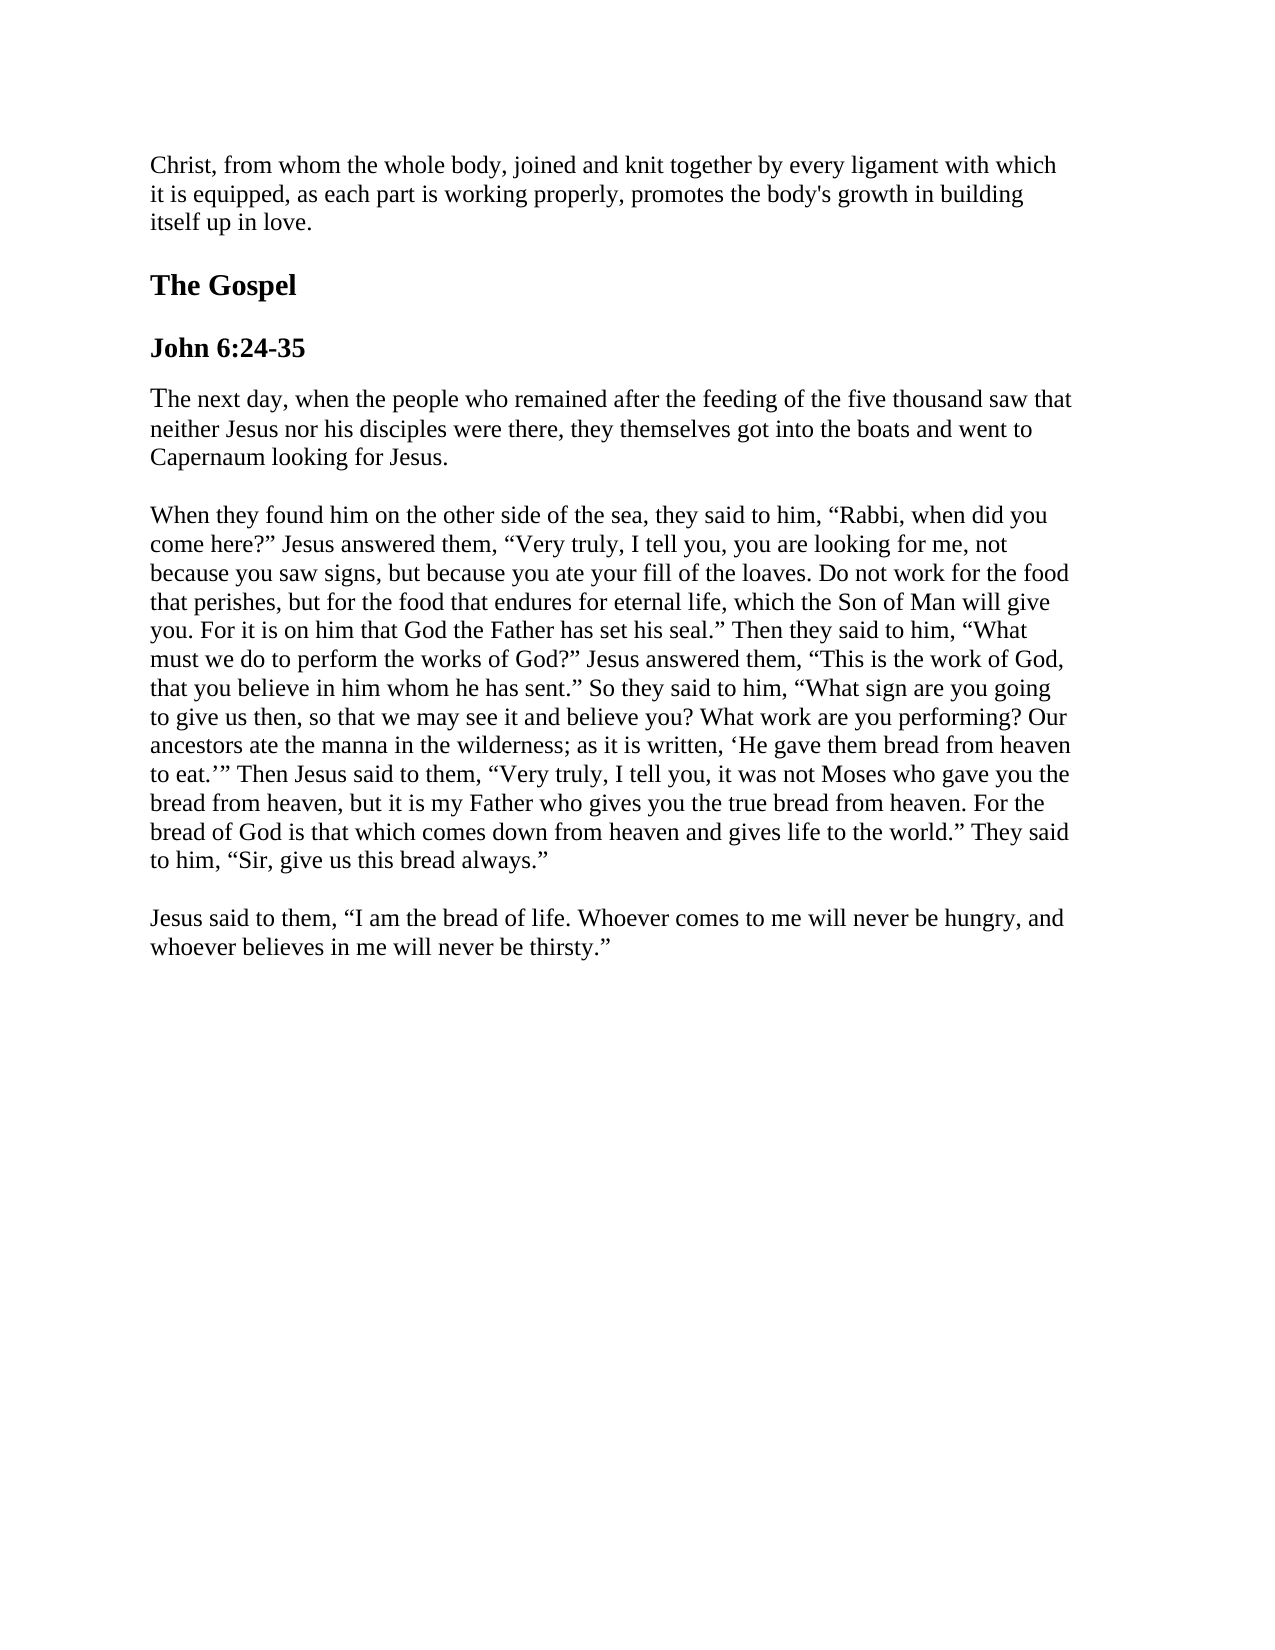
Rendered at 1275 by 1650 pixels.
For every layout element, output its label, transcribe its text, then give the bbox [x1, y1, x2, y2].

text When they found him on the other side of the sea, they said to him, “Rabbi, when did you come here?” Jesus answered them, “Very truly, I tell you, you are looking for me, not because you saw signs, but because you ate your fill of the loaves. Do not work for the food that perishes, but for the food that endures for eternal life, which the Son of Man will give you. For it is on him that God the Father has set his seal.” Then they said to him, “What must we do to perform the works of God?” Jesus answered them, “This is the work of God, that you believe in him whom he has sent.” So they said to him, “What sign are you going to give us then, so that we may see it and believe you? What work are you performing? Our ancestors ate the manna in the wilderness; as it is written, ‘He gave them bread from heaven to eat.’” Then Jesus said to them, “Very truly, I tell you, it was not Moses who gave you the bread from heaven, but it is my Father who gives you the true bread from heaven. For the bread of God is that which comes down from heaven and gives life to the world.” They said to him, “Sir, give us this bread always.” [150, 500, 1075, 874]
text The next day, when the people who remained after the feeding of the five thousand saw that neither Jesus nor his disciples were there, they themselves got into the boats and went to Capernaum looking for Jesus. [150, 381, 1075, 471]
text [150, 150, 1075, 236]
text Jesus said to them, “I am the bread of life. Whoever comes to me will never be hungry, and whoever believes in me will never be thirsty.” [150, 903, 1075, 961]
text John 6:24-35 [150, 331, 1125, 364]
text The Gospel [150, 267, 1125, 302]
